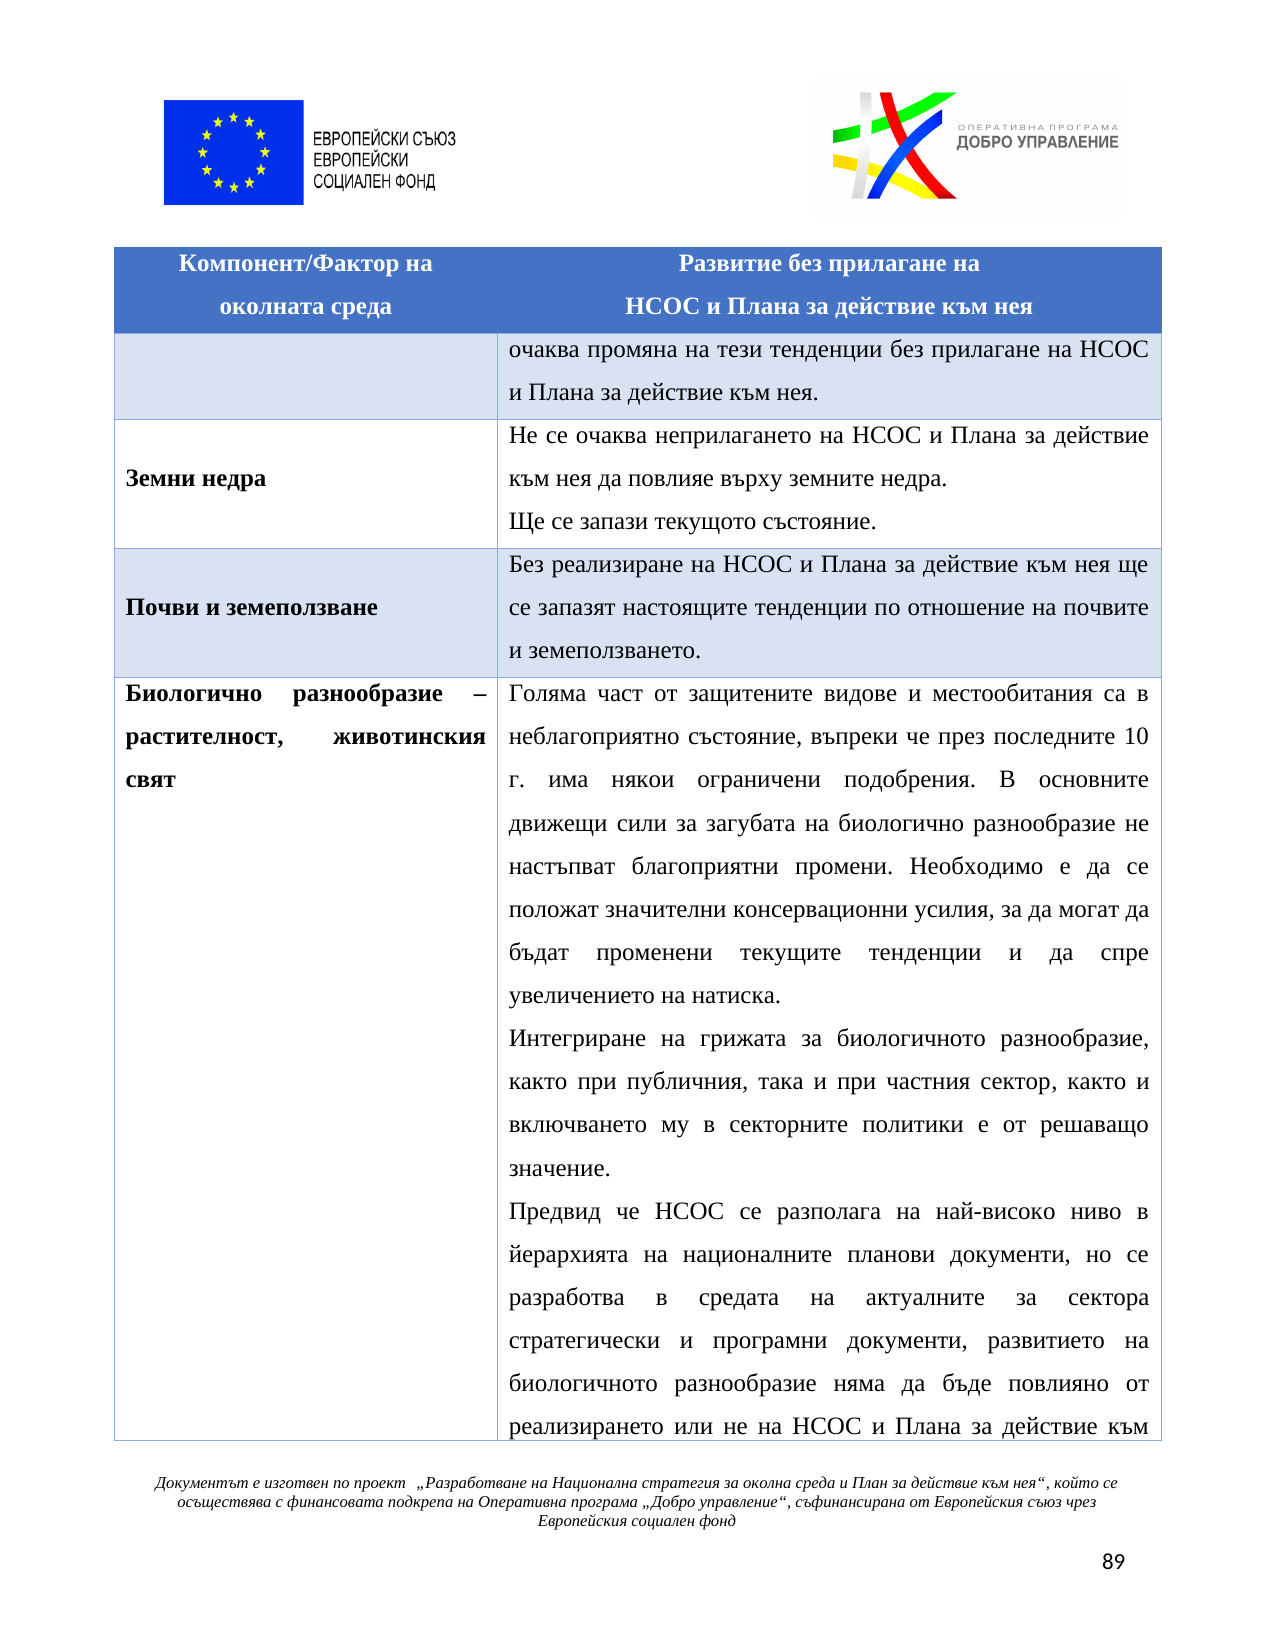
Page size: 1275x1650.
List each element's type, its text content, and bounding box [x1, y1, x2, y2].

table_cell Без реализиране на НСОС и Плана за действие към нея ще се запазят настоящите тенденции по отношение на почвите и земеползването. [498, 549, 1161, 677]
table_cell Почви и земеползване [115, 549, 497, 677]
table_cell Не се очаква неприлагането на НСОС и Плана за действие към нея да повлияе върху земните недра. Ще се запази текущото състояние. [498, 420, 1161, 548]
picture [808, 75, 1125, 219]
picture [150, 88, 484, 219]
table_cell Земни недра [115, 420, 497, 548]
table_header Компонент/Фактор на околната среда [115, 248, 497, 333]
table_cell Води [115, 334, 497, 419]
table_cell Биологично разнообразие – растителност, животинския свят [115, 678, 497, 1440]
table_header Развитие без прилагане на НСОС и Плана за действие към нея [498, 248, 1161, 333]
